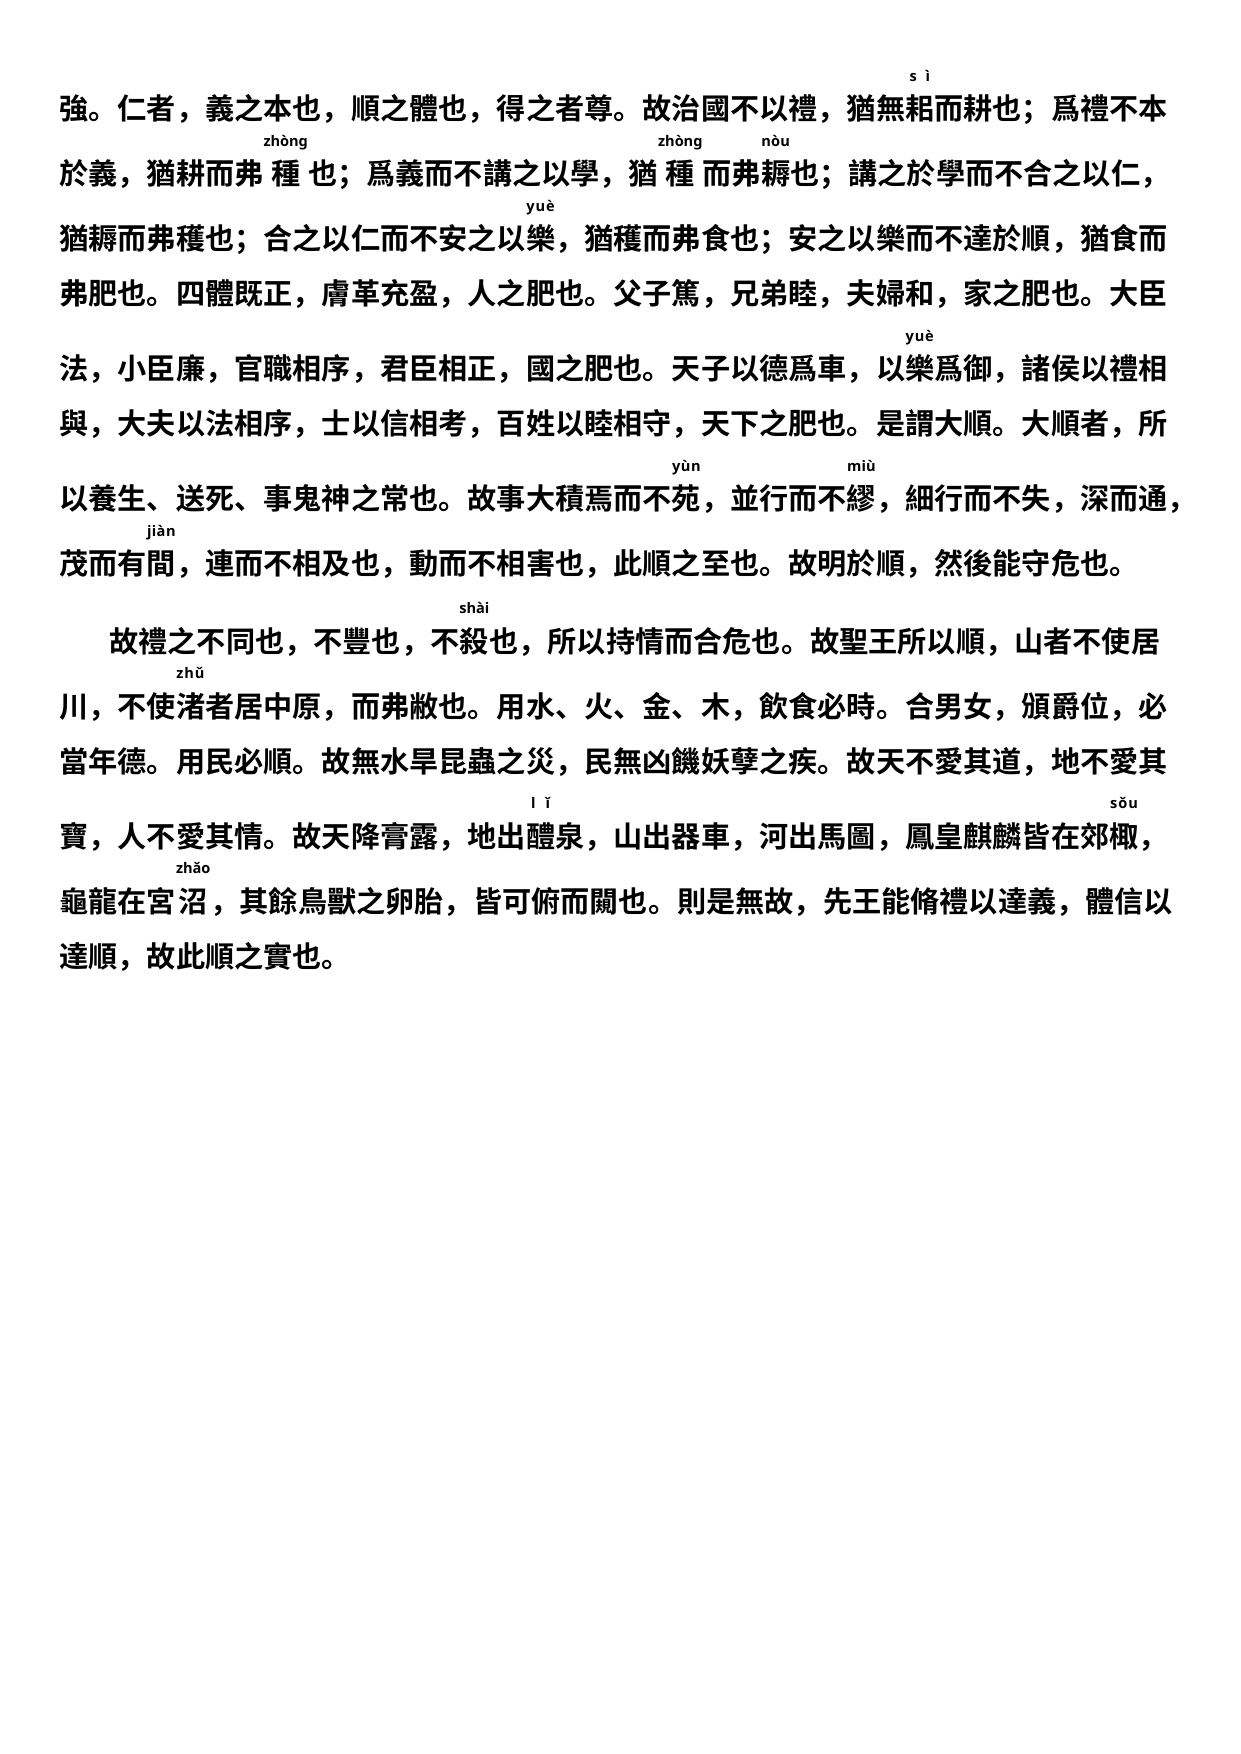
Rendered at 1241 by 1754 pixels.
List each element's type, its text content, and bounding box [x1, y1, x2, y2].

text 故禮之不同也，不豐也，不也，所以持情而合危也。故聖王所以順，山者不使居川，不使者居中原，而弗敝也。用水、火、金、木，飲食必時。合男女，頒爵位，必當年德。用民必順。故無水旱昆蟲之災，民無凶饑妖孽之疾。故天不愛其道，地不愛其寶，人不愛其情。故天降膏露，地出泉，山出器車，河出馬圖，鳳皇麒麟皆在郊，龜龍在宮，其餘鳥獸之卵胎，皆可俯而闚也。則是無故，先王能脩禮以達義，體信以達順，故此順之實也。 [59, 597, 1181, 987]
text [59, 64, 1181, 584]
